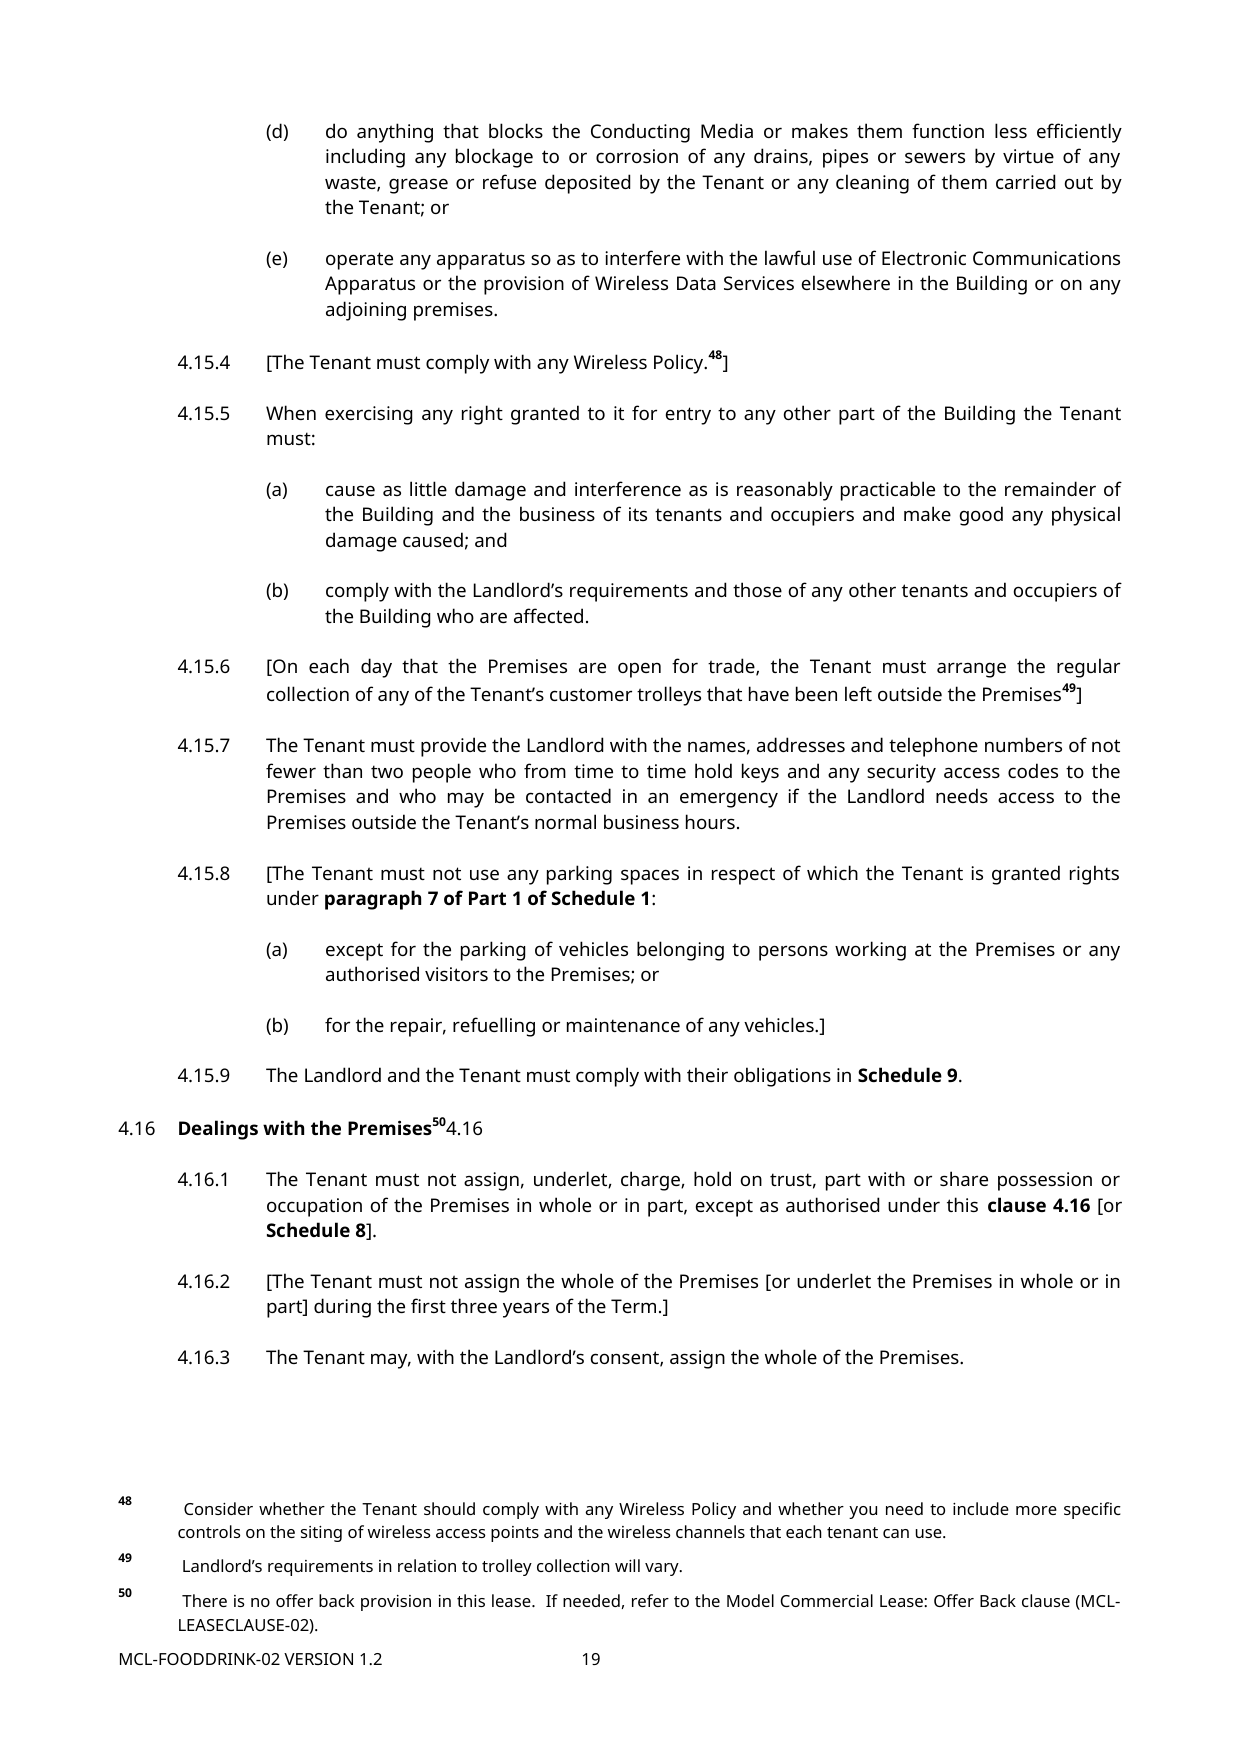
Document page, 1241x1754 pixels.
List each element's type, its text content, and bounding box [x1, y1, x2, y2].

text [The Tenant must not use any parking spaces in respect of which the Tenant is granted rights under paragraph 7 of Part 1 of Schedule 1: [177, 860, 1122, 911]
text The Tenant must provide the Landlord with the names, addresses and telephone numbers of not fewer than two people who from time to time hold keys and any security access codes to the Premises and who may be contacted in an emergency if the Landlord needs access to the Premises outside the Tenant’s normal business hours. [177, 733, 1122, 835]
text for the repair, refuelling or maintenance of any vehicles.] [266, 1012, 1122, 1037]
text operate any apparatus so as to interfere with the lawful use of Electronic Communications Apparatus or the provision of Wireless Data Services elsewhere in the Building or on any adjoining premises. [266, 245, 1122, 322]
text The Tenant may, with the Landlord’s consent, assign the whole of the Premises. [177, 1344, 1122, 1369]
text [On each day that the Premises are open for trade, the Tenant must arrange the regular collection of any of the Tenant’s customer trolleys that have been left outside the Premises] [177, 654, 1122, 708]
text [The Tenant must comply with any Wireless Policy.] [177, 347, 1122, 375]
text except for the parking of vehicles belonging to persons working at the Premises or any authorised visitors to the Premises; or [266, 936, 1122, 987]
text The Tenant must not assign, underlet, charge, hold on trust, part with or share possession or occupation of the Premises in whole or in part, except as authorised under this clause 4.16 [or Schedule 8]. [177, 1166, 1122, 1243]
text comply with the Landlord’s requirements and those of any other tenants and occupiers of the Building who are affected. [266, 578, 1122, 629]
text The Landlord and the Tenant must comply with their obligations in Schedule 9. [177, 1062, 1122, 1088]
text do anything that blocks the Conducting Media or makes them function less efficiently including any blockage to or corrosion of any drains, pipes or sewers by virtue of any waste, grease or refuse deposited by the Tenant or any cleaning of them carried out by the Tenant; or [266, 118, 1122, 220]
text When exercising any right granted to it for entry to any other part of the Building the Tenant must: [177, 400, 1122, 451]
text cause as little damage and interference as is reasonably practicable to the remainder of the Building and the business of its tenants and occupiers and make good any physical damage caused; and [266, 476, 1122, 553]
text [The Tenant must not assign the whole of the Premises [or underlet the Premises in whole or in part] during the first three years of the Term.] [177, 1268, 1122, 1319]
